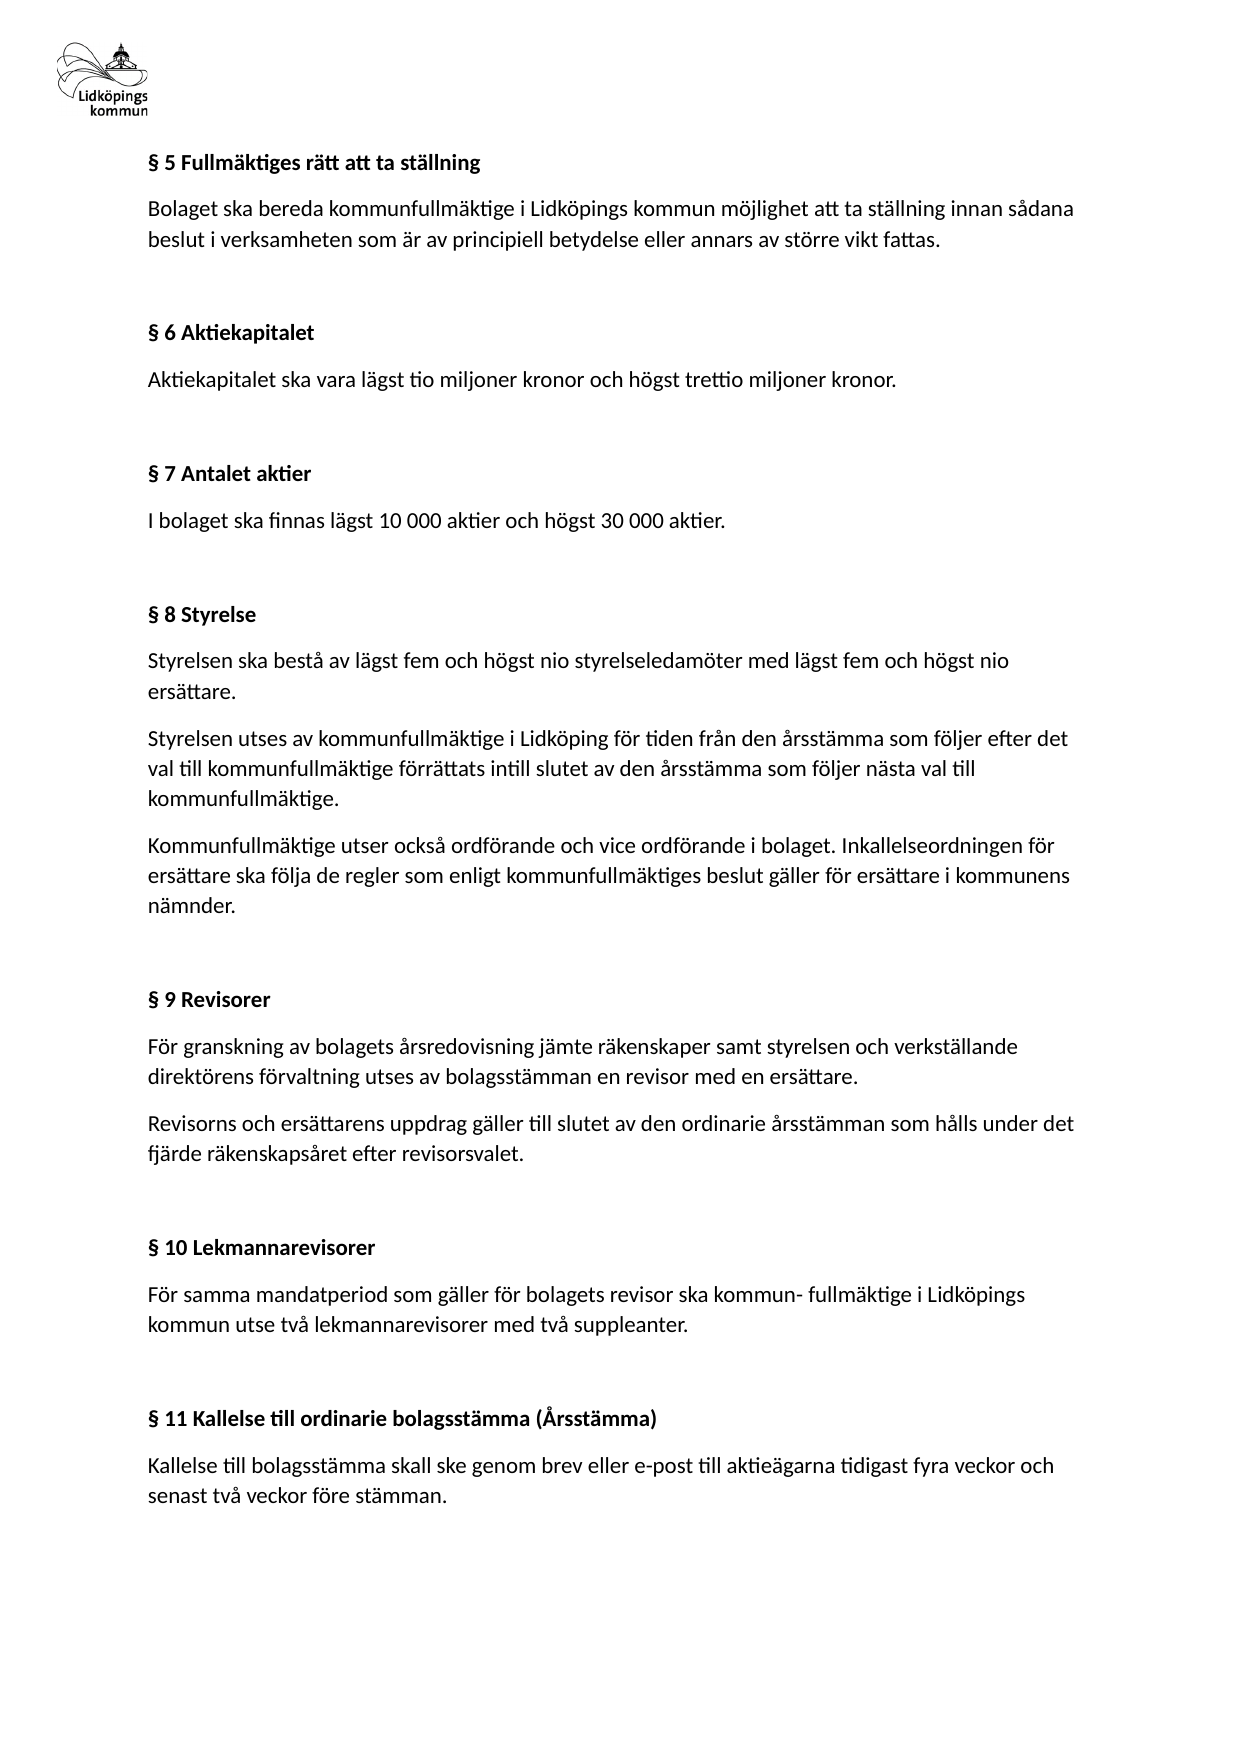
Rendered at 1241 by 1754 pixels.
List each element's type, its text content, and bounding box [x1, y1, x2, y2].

text Kallelse till bolagsstämma skall ske genom brev eller e-post till aktieägarna tidigast fyra veckor och senast två veckor före stämman. [148, 1451, 1093, 1509]
text § 9 Revisorer [148, 985, 1093, 1013]
text Styrelsen ska bestå av lägst fem och högst nio styrelseledamöter med lägst fem och högst nio ersättare. [148, 647, 1093, 705]
text I bolaget ska finnas lägst 10 000 aktier och högst 30 000 aktier. [148, 506, 1093, 534]
picture [57, 42, 148, 116]
text Styrelsen utses av kommunfullmäktige i Lidköping för tiden från den årsstämma som följer efter det val till kommunfullmäktige förrättats intill slutet av den årsstämma som följer nästa val till kommunfullmäktige. [148, 724, 1093, 812]
text § 8 Styrelse [148, 600, 1093, 628]
text § 6 Aktiekapitalet [148, 318, 1093, 346]
text § 5 Fullmäktiges rätt att ta ställning [148, 148, 1093, 176]
text Bolaget ska bereda kommunfullmäktige i Lidköpings kommun möjlighet att ta ställning innan sådana beslut i verksamheten som är av principiell betydelse eller annars av större vikt fattas. [148, 194, 1093, 253]
text § 11 Kallelse till ordinarie bolagsstämma (Årsstämma) [148, 1404, 1093, 1432]
text För samma mandatperiod som gäller för bolagets revisor ska kommun- fullmäktige i Lidköpings kommun utse två lekmannarevisorer med två suppleanter. [148, 1280, 1093, 1338]
text Revisorns och ersättarens uppdrag gäller till slutet av den ordinarie årsstämman som hålls under det fjärde räkenskapsåret efter revisorsvalet. [148, 1109, 1093, 1167]
text § 10 Lekmannarevisorer [148, 1233, 1093, 1261]
text För granskning av bolagets årsredovisning jämte räkenskaper samt styrelsen och verkställande direktörens förvaltning utses av bolagsstämman en revisor med en ersättare. [148, 1032, 1093, 1090]
text Aktiekapitalet ska vara lägst tio miljoner kronor och högst trettio miljoner kronor. [148, 365, 1093, 393]
text Kommunfullmäktige utser också ordförande och vice ordförande i bolaget. Inkallelseordningen för ersättare ska följa de regler som enligt kommunfullmäktiges beslut gäller för ersättare i kommunens nämnder. [148, 831, 1093, 919]
text § 7 Antalet aktier [148, 459, 1093, 487]
